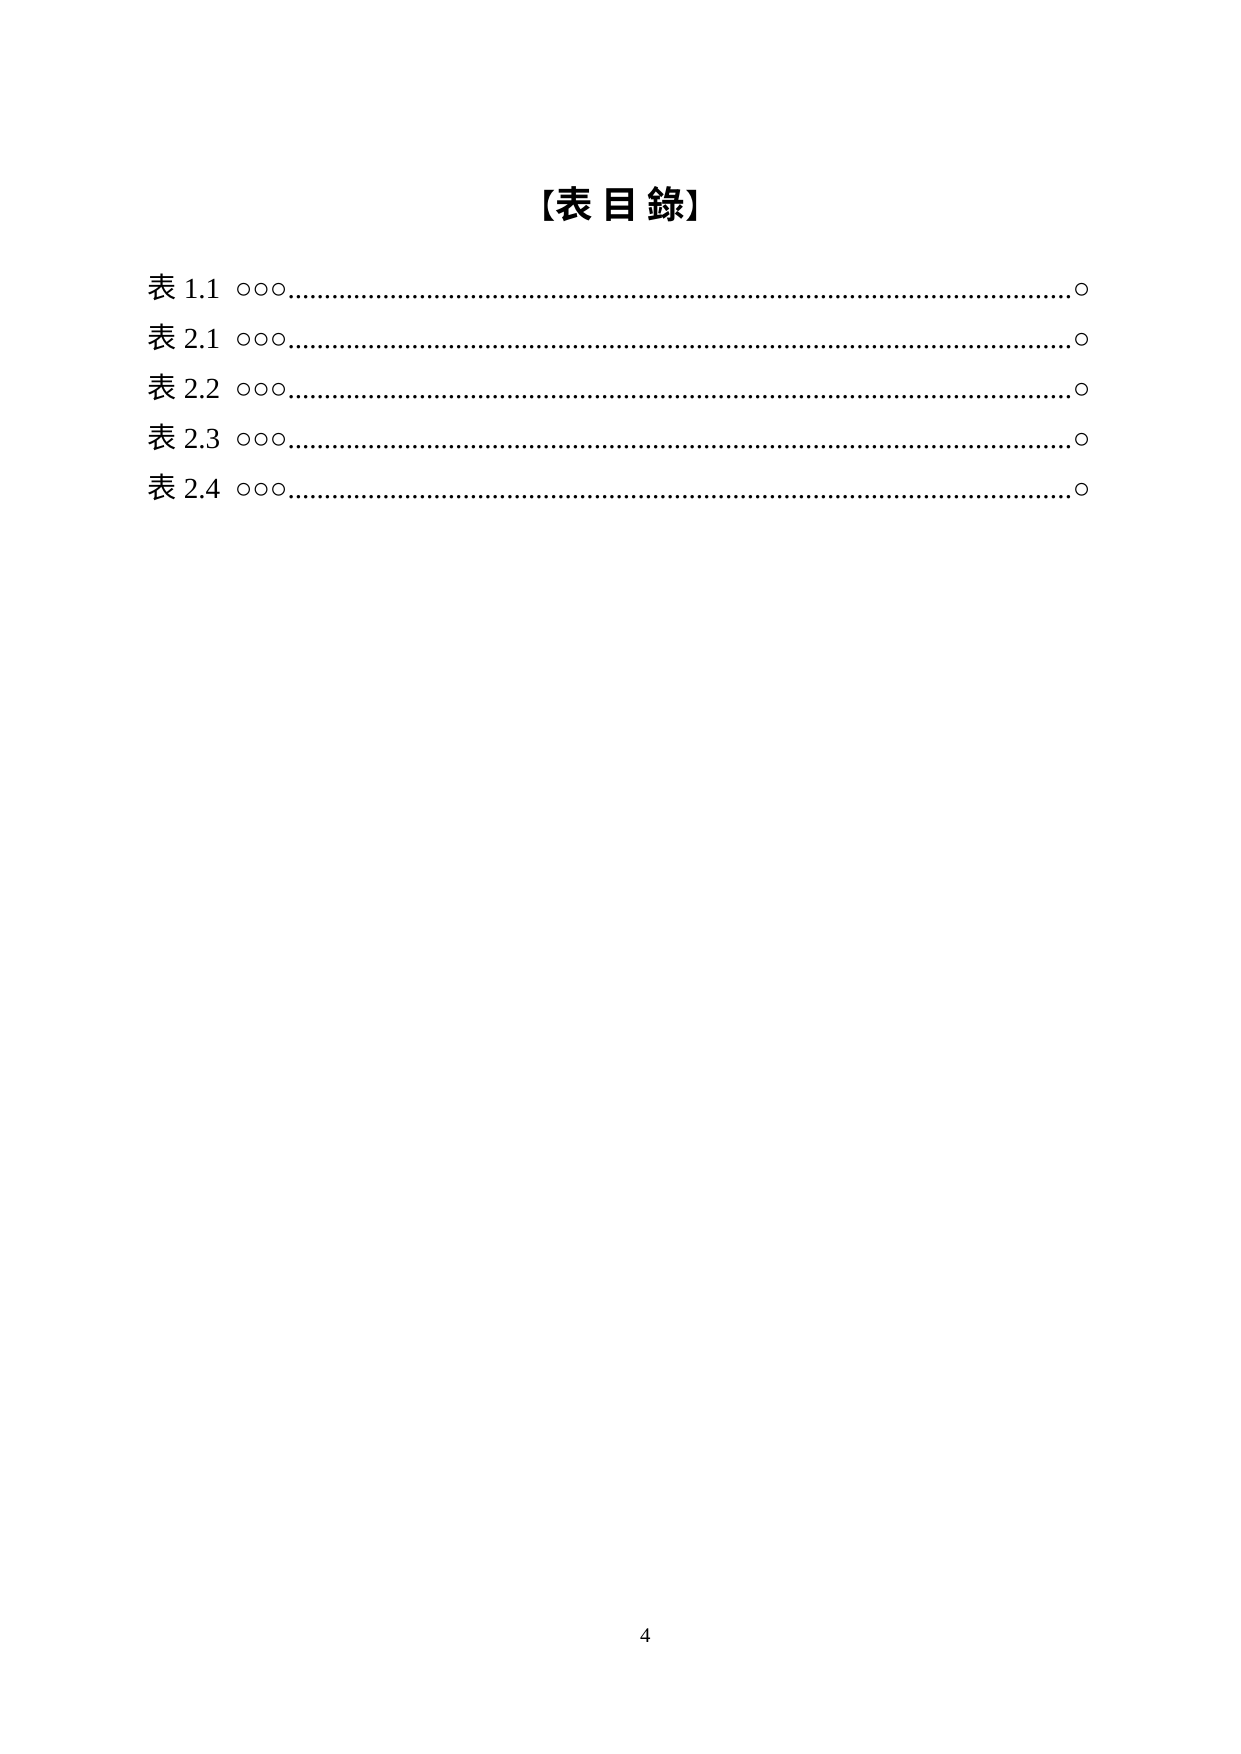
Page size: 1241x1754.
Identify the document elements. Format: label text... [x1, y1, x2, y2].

text 表 1.1 ○○○ ○ [148, 258, 1030, 308]
text 表 2.4 ○○○ ○ [148, 458, 1030, 508]
text 表 2.3 ○○○ ○ [148, 408, 1030, 458]
text 【表 目 錄】 [148, 164, 1092, 239]
text 表 2.1 ○○○ ○ [148, 308, 1030, 358]
text 表 2.2 ○○○ ○ [148, 358, 1030, 408]
